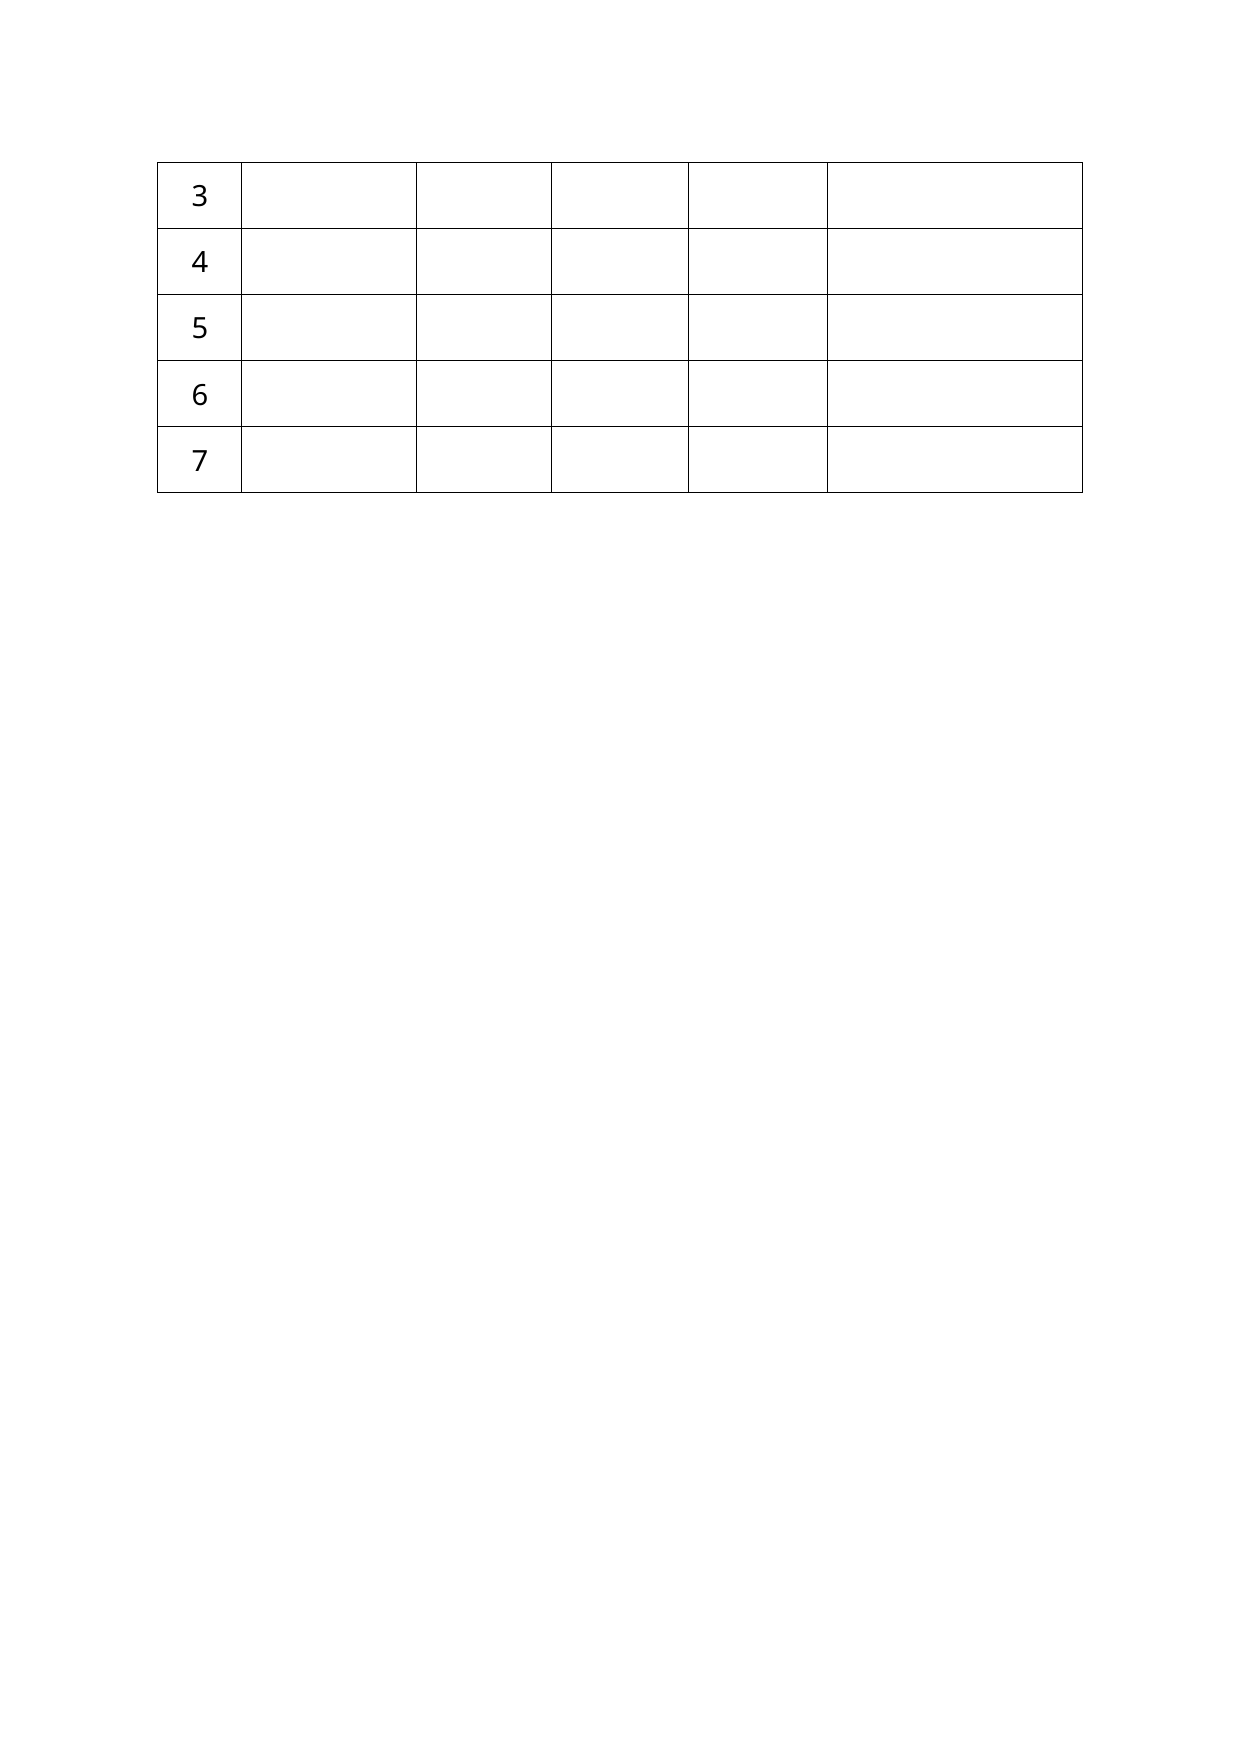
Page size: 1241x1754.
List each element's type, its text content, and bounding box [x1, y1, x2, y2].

table_cell [828, 163, 1082, 228]
table_cell 4 [158, 229, 241, 294]
table_cell 5 [158, 295, 241, 360]
table_cell [242, 295, 416, 360]
table_cell [242, 229, 416, 294]
table_cell [417, 361, 551, 426]
table_cell [417, 229, 551, 294]
table_cell [552, 427, 688, 492]
table_cell [828, 361, 1082, 426]
table_cell [689, 361, 827, 426]
table_cell [689, 427, 827, 492]
table_cell [552, 229, 688, 294]
table_cell [689, 295, 827, 360]
table_cell [689, 229, 827, 294]
table_cell 6 [158, 361, 241, 426]
table_cell [417, 427, 551, 492]
table_cell [417, 295, 551, 360]
table_cell [552, 295, 688, 360]
table_cell [689, 163, 827, 228]
table_cell [417, 163, 551, 228]
table_cell [552, 163, 688, 228]
table_cell [242, 163, 416, 228]
table_cell [552, 361, 688, 426]
table_cell [242, 427, 416, 492]
table_cell [828, 295, 1082, 360]
table_cell 7 [158, 427, 241, 492]
table_cell [242, 361, 416, 426]
table_cell [828, 229, 1082, 294]
table_cell [828, 427, 1082, 492]
table_cell 3 [158, 163, 241, 228]
